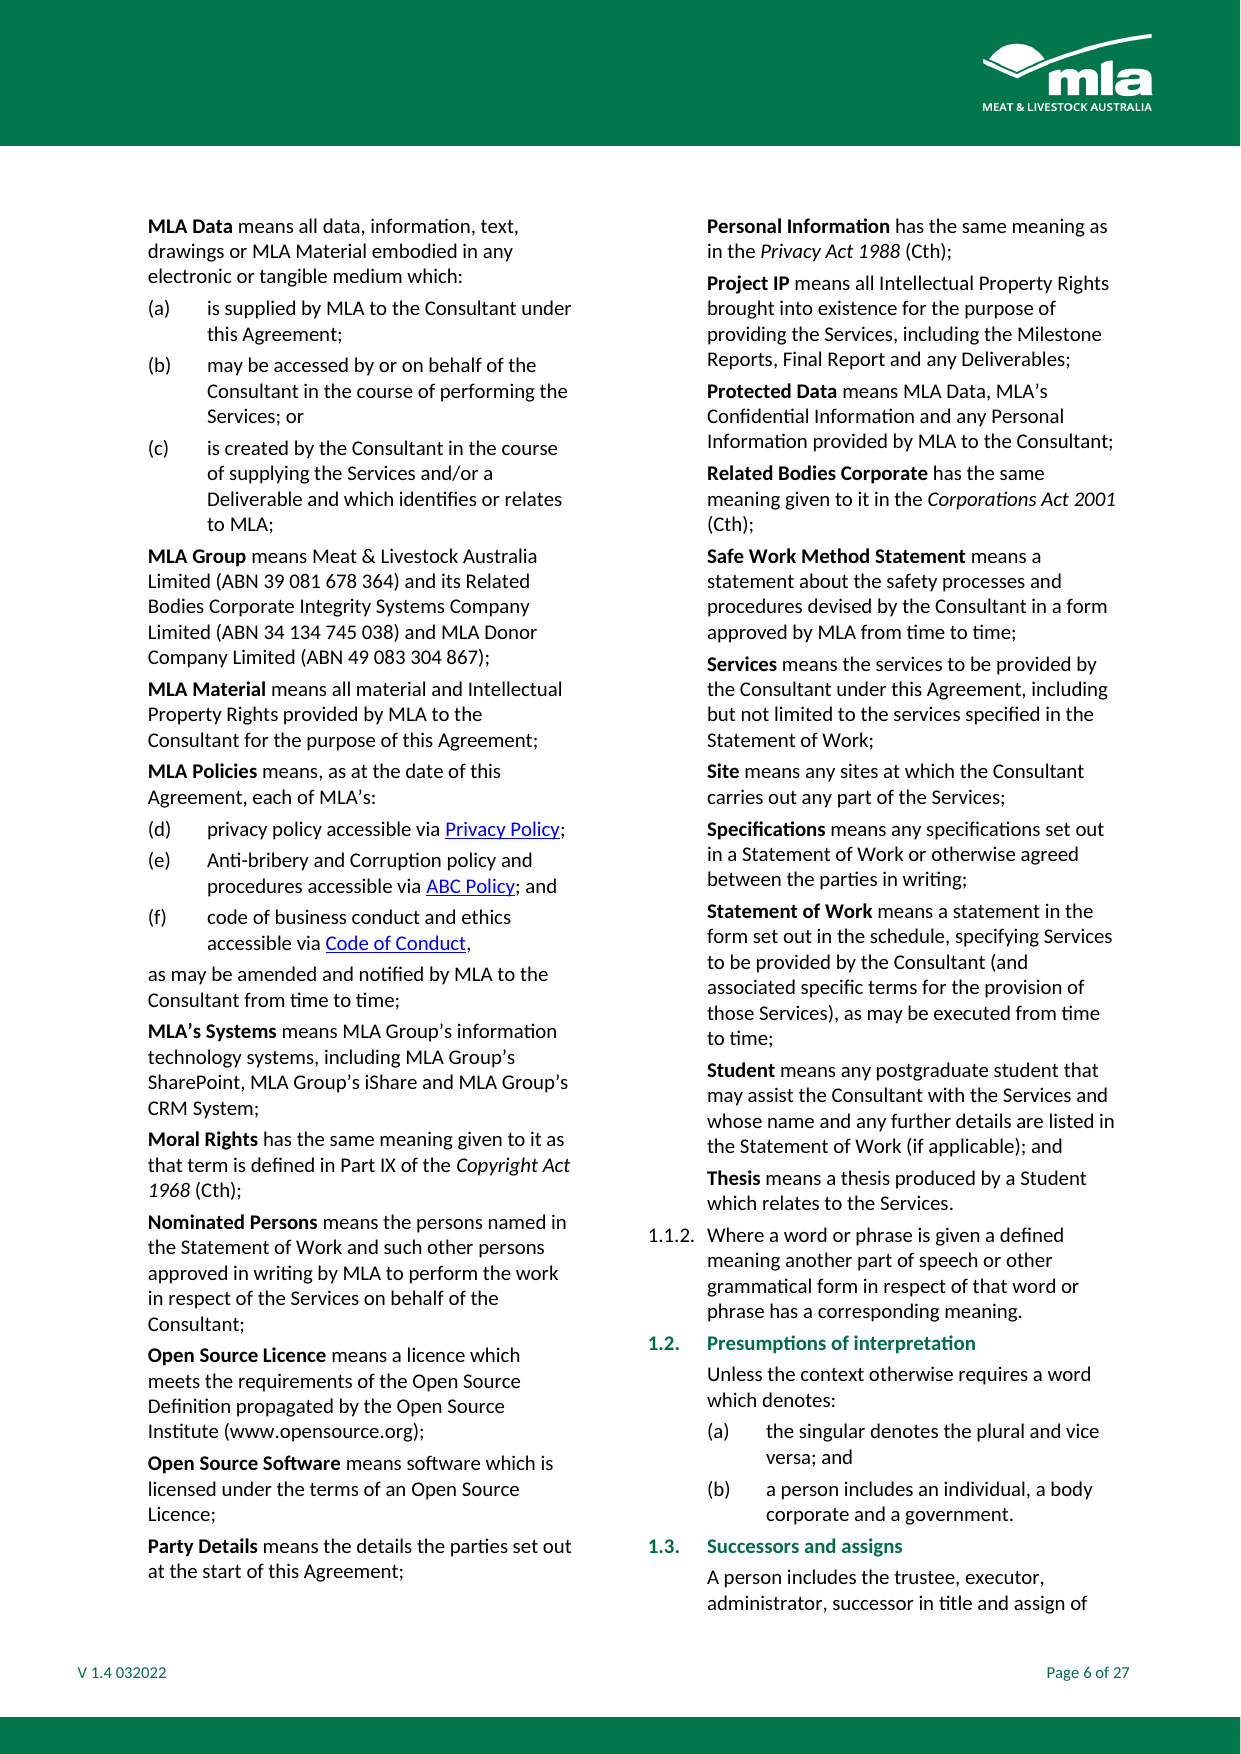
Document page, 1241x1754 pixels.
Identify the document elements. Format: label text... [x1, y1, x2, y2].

text Thesis means a thesis produced by a Student which relates to the Services. [707, 1165, 1122, 1216]
text Specifications means any specifications set out in a Statement of Work or otherwise agreed between the parties in writing; [707, 816, 1122, 892]
text Nominated Persons means the persons named in the Statement of Work and such other persons approved in writing by MLA to perform the work in respect of the Services on behalf of the Consultant; [148, 1209, 577, 1336]
text Related Bodies Corporate has the same meaning given to it in the Corporations Act 2001 (Cth); [707, 460, 1122, 537]
list Where a word or phrase is given a defined meaning another part of speech or other grammatical form in respect of that word or phrase has a corresponding meaning. [648, 1222, 1122, 1324]
text Unless the context otherwise requires a word which denotes: [707, 1362, 1122, 1412]
text MLA Material means all material and Intellectual Property Rights provided by MLA to the Consultant for the purpose of this Agreement; [148, 676, 577, 752]
text Personal Information has the same meaning as in the Privacy Act 1988 (Cth); [707, 213, 1122, 264]
text Services means the services to be provided by the Consultant under this Agreement, including but not limited to the services specified in the Statement of Work; [707, 651, 1122, 752]
text Student means any postgraduate student that may assist the Consultant with the Services and whose name and any further details are listed in the Statement of Work (if applicable); and [707, 1057, 1122, 1159]
list the singular denotes the plural and vice versa; and [707, 1419, 1122, 1469]
list MLA Data means all data, information, text, drawings or MLA Material embodied in any electronic or tangible medium which: [148, 213, 577, 289]
list is supplied by MLA to the Consultant under this Agreement; [148, 295, 577, 346]
list as may be amended and notified by MLA to the Consultant from time to time; [148, 962, 577, 1012]
text Party Details means the details the parties set out at the start of this Agreement; [148, 1533, 577, 1584]
text Protected Data means MLA Data, MLA’s Confidential Information and any Personal Information provided by MLA to the Consultant; [707, 378, 1122, 454]
text Safe Work Method Statement means a statement about the safety processes and procedures devised by the Consultant in a form approved by MLA from time to time; [707, 543, 1122, 644]
text Open Source Software means software which is licensed under the terms of an Open Source Licence; [148, 1450, 577, 1527]
text Site means any sites at which the Consultant carries out any part of the Services; [707, 759, 1122, 809]
list is created by the Consultant in the course of supplying the Services and/or a Deliverable and which identifies or relates to MLA; [148, 435, 577, 537]
subtitle Presumptions of interpretation [648, 1330, 1122, 1355]
list Open Source Licence means a licence which meets the requirements of the Open Source Definition propagated by the Open Source Institute (www.opensource.org); [148, 1342, 577, 1444]
picture [0, 0, 1241, 146]
list may be accessed by or on behalf of the Consultant in the course of performing the Services; or [148, 352, 577, 429]
text Moral Rights has the same meaning given to it as that term is defined in Part IX of the Copyright Act 1968 (Cth); [148, 1127, 577, 1203]
text Project IP means all Intellectual Property Rights brought into existence for the purpose of providing the Services, including the Milestone Reports, Final Report and any Deliverables; [707, 270, 1122, 372]
text MLA Group means Meat & Livestock Australia Limited (ABN 39 081 678 364) and its Related Bodies Corporate Integrity Systems Company Limited (ABN 34 134 745 038) and MLA Donor Company Limited (ABN 49 083 304 867); [148, 543, 577, 670]
list Anti-bribery and Corruption policy and procedures accessible via ABC Policy; and [148, 847, 577, 898]
text MLA’s Systems means MLA Group’s information technology systems, including MLA Group’s SharePoint, MLA Group’s iShare and MLA Group’s CRM System; [148, 1019, 577, 1120]
list a person includes an individual, a body corporate and a government. [707, 1476, 1122, 1527]
text Statement of Work means a statement in the form set out in the schedule, specifying Services to be provided by the Consultant (and associated specific terms for the provision of those Services), as may be executed from time to time; [707, 898, 1122, 1051]
list privacy policy accessible via Privacy Policy; [148, 816, 577, 841]
subtitle Successors and assigns [648, 1533, 1122, 1558]
list code of business conduct and ethics accessible via Code of Conduct, [148, 904, 577, 955]
picture [0, 1716, 1241, 1754]
text MLA Policies means, as at the date of this Agreement, each of MLA’s: [148, 759, 577, 809]
